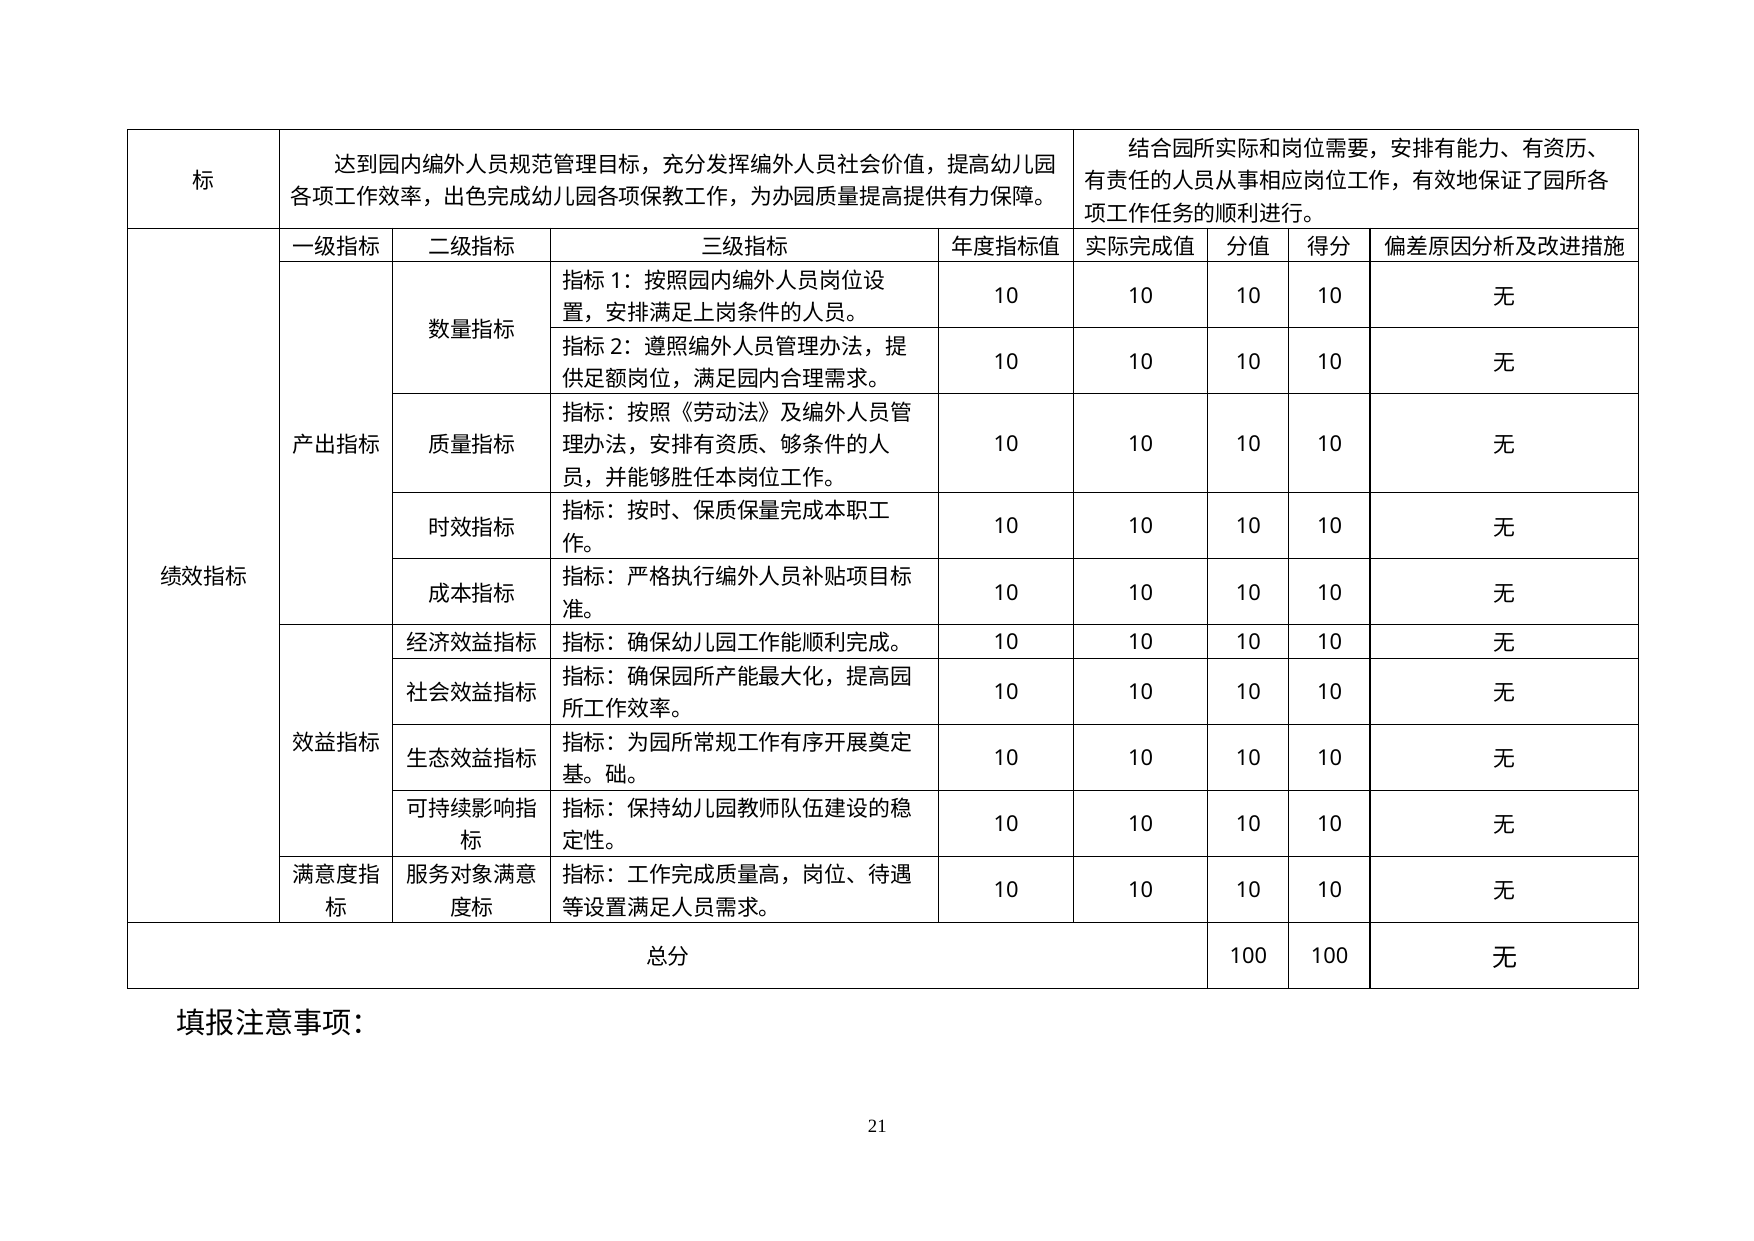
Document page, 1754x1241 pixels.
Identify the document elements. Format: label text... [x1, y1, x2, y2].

table_cell 10 [1074, 493, 1207, 558]
table_cell 指标1：按照园内编外人员岗位设置，安排满足上岗条件的人员。 [551, 262, 938, 327]
table_cell 质量指标 [393, 394, 550, 492]
table_cell 无 [1371, 857, 1638, 922]
table_cell 100 [1208, 923, 1288, 988]
table_cell 无 [1371, 328, 1638, 393]
table_cell 指标：按照《劳动法》及编外人员管理办法，安排有资质、够条件的人员，并能够胜任本岗位工作。 [551, 394, 938, 492]
table_cell 指标：确保幼儿园工作能顺利完成。 [551, 625, 938, 657]
table_cell 成本指标 [393, 559, 550, 624]
table_cell 一级指标 [280, 229, 392, 261]
table_cell 无 [1371, 262, 1638, 327]
table_cell 偏差原因分析及改进措施 [1371, 229, 1638, 261]
table_cell 10 [1074, 559, 1207, 624]
table_cell 指标：保持幼儿园教师队伍建设的稳定性。 [551, 791, 938, 856]
table_cell 10 [1074, 791, 1207, 856]
table_cell 无 [1371, 725, 1638, 789]
table_cell 无 [1371, 625, 1638, 657]
table_cell 无 [1371, 394, 1638, 492]
table_cell 10 [939, 791, 1073, 856]
table_cell 10 [1074, 394, 1207, 492]
table_cell 10 [1208, 857, 1288, 922]
table_cell 三级指标 [551, 229, 938, 261]
table_cell 10 [1074, 659, 1207, 723]
table_cell 无 [1371, 493, 1638, 558]
table_cell 10 [1289, 493, 1369, 558]
table_cell 指标2：遵照编外人员管理办法，提供足额岗位，满足园内合理需求。 [551, 328, 938, 393]
table_cell 无 [1371, 923, 1638, 988]
table_cell 10 [1208, 659, 1288, 723]
table_cell 10 [1208, 493, 1288, 558]
table_cell 无 [1371, 559, 1638, 624]
table_cell 10 [1074, 328, 1207, 393]
table_cell 满意度指标 [280, 857, 392, 922]
table_cell 社会效益指标 [393, 659, 550, 723]
table_cell 无 [1371, 791, 1638, 856]
table_cell 10 [1208, 328, 1288, 393]
table_cell 年度总体目标 [128, 130, 279, 228]
table_cell 10 [939, 328, 1073, 393]
table_cell 10 [1289, 857, 1369, 922]
table_cell 效益指标 [280, 625, 392, 856]
table_cell 10 [939, 559, 1073, 624]
table_cell 10 [1289, 725, 1369, 789]
table_cell 生态效益指标 [393, 725, 550, 789]
table_cell 10 [939, 262, 1073, 327]
table_cell 二级指标 [393, 229, 550, 261]
table_cell 指标：工作完成质量高，岗位、待遇等设置满足人员需求。 [551, 857, 938, 922]
table_cell 10 [939, 493, 1073, 558]
table_cell 绩效指标 [128, 229, 279, 922]
table_cell 10 [1074, 857, 1207, 922]
table_cell 达到园内编外人员规范管理目标，充分发挥编外人员社会价值，提高幼儿园各项工作效率，出色完成幼儿园各项保教工作，为办园质量提高提供有力保障。 [280, 130, 1073, 228]
table_cell 10 [1208, 559, 1288, 624]
table_cell 服务对象满意度标 [393, 857, 550, 922]
table_cell 经济效益指标 [393, 625, 550, 657]
table_cell 10 [939, 625, 1073, 657]
table_cell 实际完成值 [1074, 229, 1207, 261]
table_cell 10 [1208, 394, 1288, 492]
table_cell 100 [1289, 923, 1369, 988]
table_cell 分值 [1208, 229, 1288, 261]
table_cell 无 [1371, 659, 1638, 723]
table_cell 10 [1074, 262, 1207, 327]
table_cell 得分 [1289, 229, 1369, 261]
table_cell 可持续影响指标 [393, 791, 550, 856]
table_cell 10 [1289, 791, 1369, 856]
table_cell 结合园所实际和岗位需要，安排有能力、有资历、有责任的人员从事相应岗位工作，有效地保证了园所各项工作任务的顺利进行。 [1074, 130, 1638, 228]
text 填报注意事项： [118, 989, 1636, 1054]
table_cell 10 [1208, 725, 1288, 789]
table_cell 10 [1208, 791, 1288, 856]
table_cell 10 [1208, 262, 1288, 327]
table_cell 10 [1074, 625, 1207, 657]
table_cell 总分 [128, 923, 1207, 988]
table_cell 10 [1289, 394, 1369, 492]
table_cell 指标：严格执行编外人员补贴项目标准。 [551, 559, 938, 624]
table_cell 10 [939, 394, 1073, 492]
table_cell 指标：确保园所产能最大化，提高园所工作效率。 [551, 659, 938, 723]
table_cell 10 [1289, 559, 1369, 624]
table_cell 数量指标 [393, 262, 550, 393]
table_cell 10 [1289, 659, 1369, 723]
table_cell 10 [1074, 725, 1207, 789]
table_cell 10 [939, 659, 1073, 723]
table_cell 时效指标 [393, 493, 550, 558]
table_cell 年度指标值 [939, 229, 1073, 261]
table_cell 指标：按时、保质保量完成本职工作。 [551, 493, 938, 558]
table_cell 10 [1289, 262, 1369, 327]
table_cell 10 [939, 725, 1073, 789]
table_cell 10 [1208, 625, 1288, 657]
table_cell 10 [939, 857, 1073, 922]
table_cell 10 [1289, 328, 1369, 393]
table_cell 产出指标 [280, 262, 392, 624]
table_cell 10 [1289, 625, 1369, 657]
table_cell 指标：为园所常规工作有序开展奠定基。础。 [551, 725, 938, 789]
